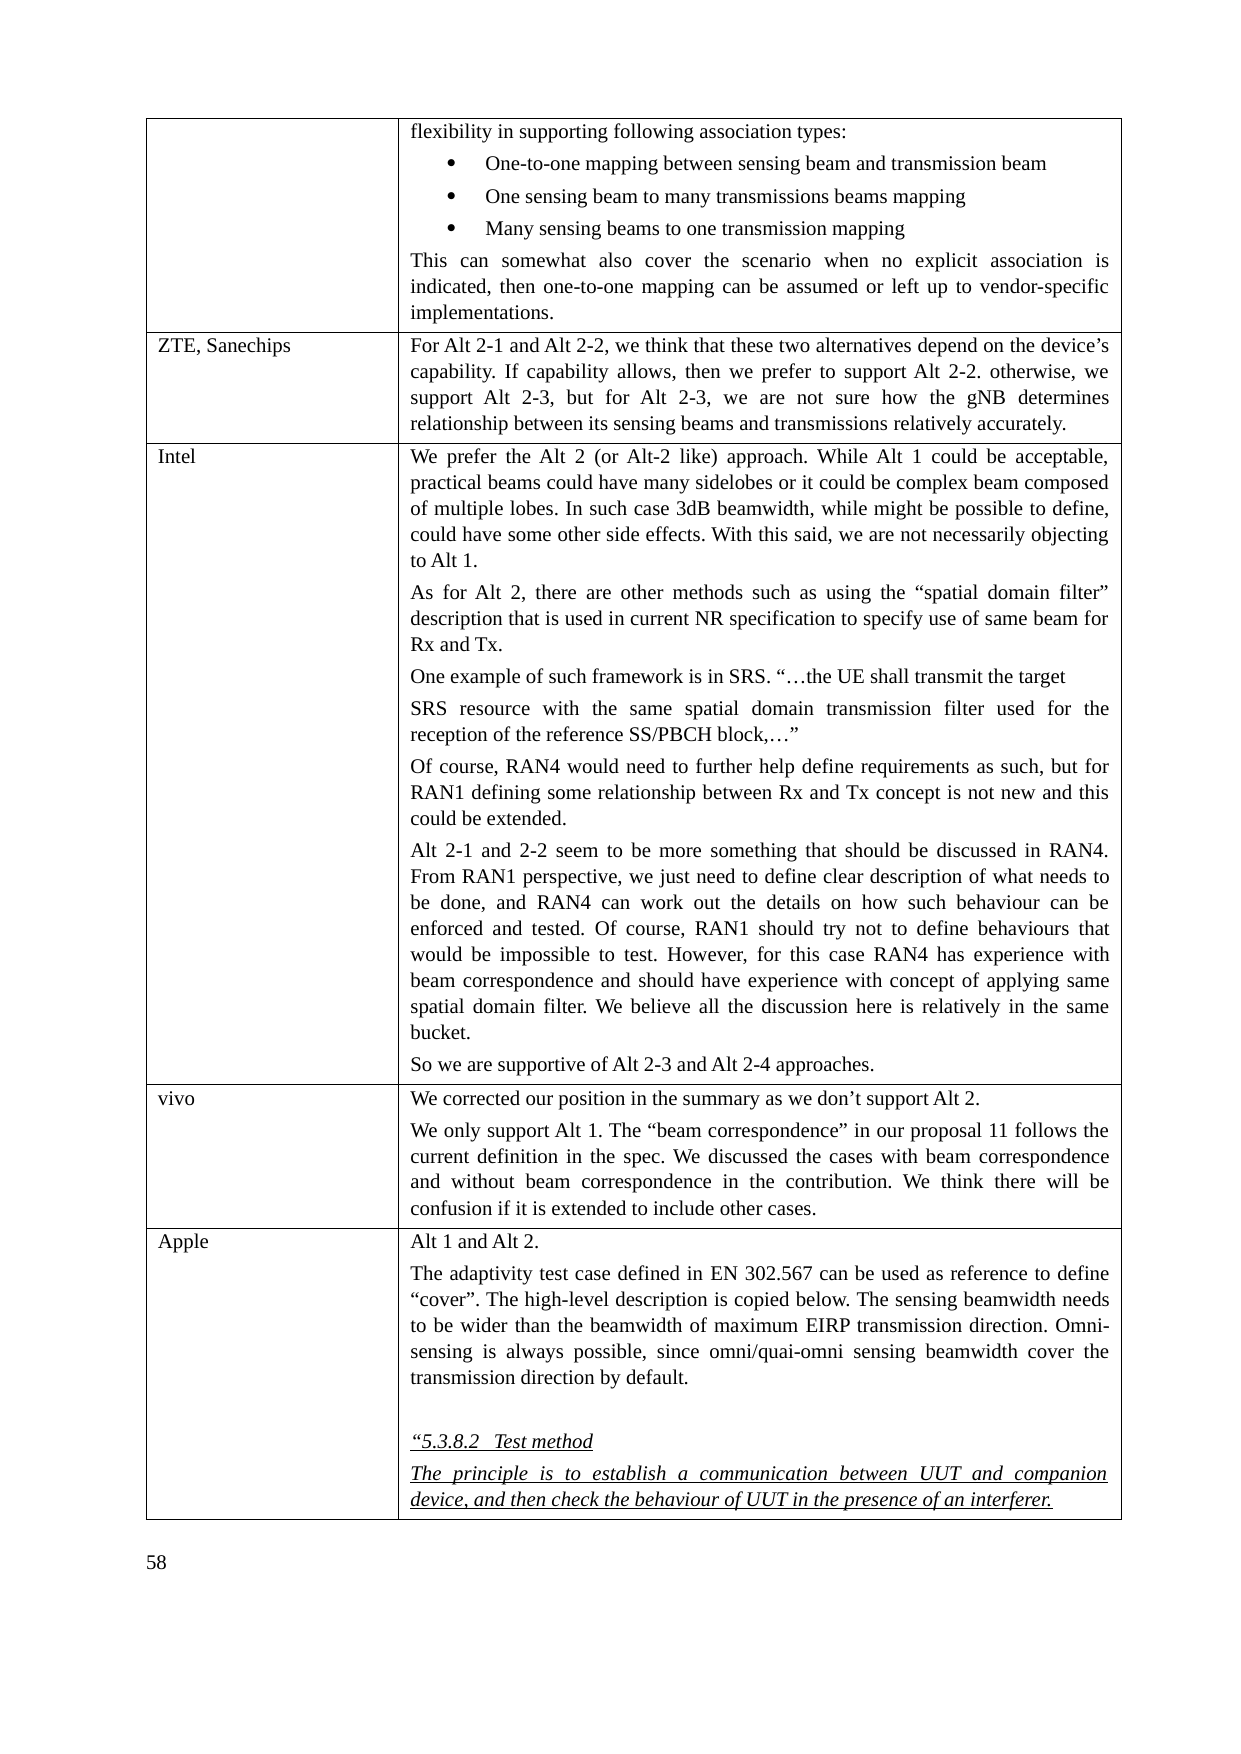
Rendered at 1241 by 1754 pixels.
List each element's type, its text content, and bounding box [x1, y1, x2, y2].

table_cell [147, 119, 398, 332]
table_cell ZTE, Sanechips [147, 333, 398, 443]
table_cell We corrected our position in the summary as we don’t support Alt 2. We only support Alt 1. The “beam correspondence” in our proposal 11 follows the current definition in the spec. We discussed the cases with beam correspondence and without beam correspondence in the contribution. We think there will be confusion if it is extended to include other cases. [399, 1085, 1121, 1228]
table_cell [399, 1229, 1121, 1519]
table_cell For Alt 2-1 and Alt 2-2, we think that these two alternatives depend on the device’s capability. If capability allows, then we prefer to support Alt 2-2. otherwise, we support Alt 2-3, but for Alt 2-3, we are not sure how the gNB determines relationship between its sensing beams and transmissions relatively accurately. [399, 333, 1121, 443]
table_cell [399, 119, 1121, 332]
table_cell vivo [147, 1085, 398, 1228]
table_cell We prefer the Alt 2 (or Alt-2 like) approach. While Alt 1 could be acceptable, practical beams could have many sidelobes or it could be complex beam composed of multiple lobes. In such case 3dB beamwidth, while might be possible to define, could have some other side effects. With this said, we are not necessarily objecting to Alt 1. As for Alt 2, there are other methods such as using the “spatial domain filter” description that is used in current NR specification to specify use of same beam for Rx and Tx. One example of such framework is in SRS. “…the UE shall transmit the target SRS resource with the same spatial domain transmission filter used for the reception of the reference SS/PBCH block,…” Of course, RAN4 would need to further help define requirements as such, but for RAN1 defining some relationship between Rx and Tx concept is not new and this could be extended. Alt 2-1 and 2-2 seem to be more something that should be discussed in RAN4. From RAN1 perspective, we just need to define clear description of what needs to be done, and RAN4 can work out the details on how such behaviour can be enforced and tested. Of course, RAN1 should try not to define behaviours that would be impossible to test. However, for this case RAN4 has experience with beam correspondence and should have experience with concept of applying same spatial domain filter. We believe all the discussion here is relatively in the same bucket. So we are supportive of Alt 2-3 and Alt 2-4 approaches. [399, 444, 1121, 1084]
table_cell Intel [147, 444, 398, 1084]
table_cell Apple [147, 1229, 398, 1519]
